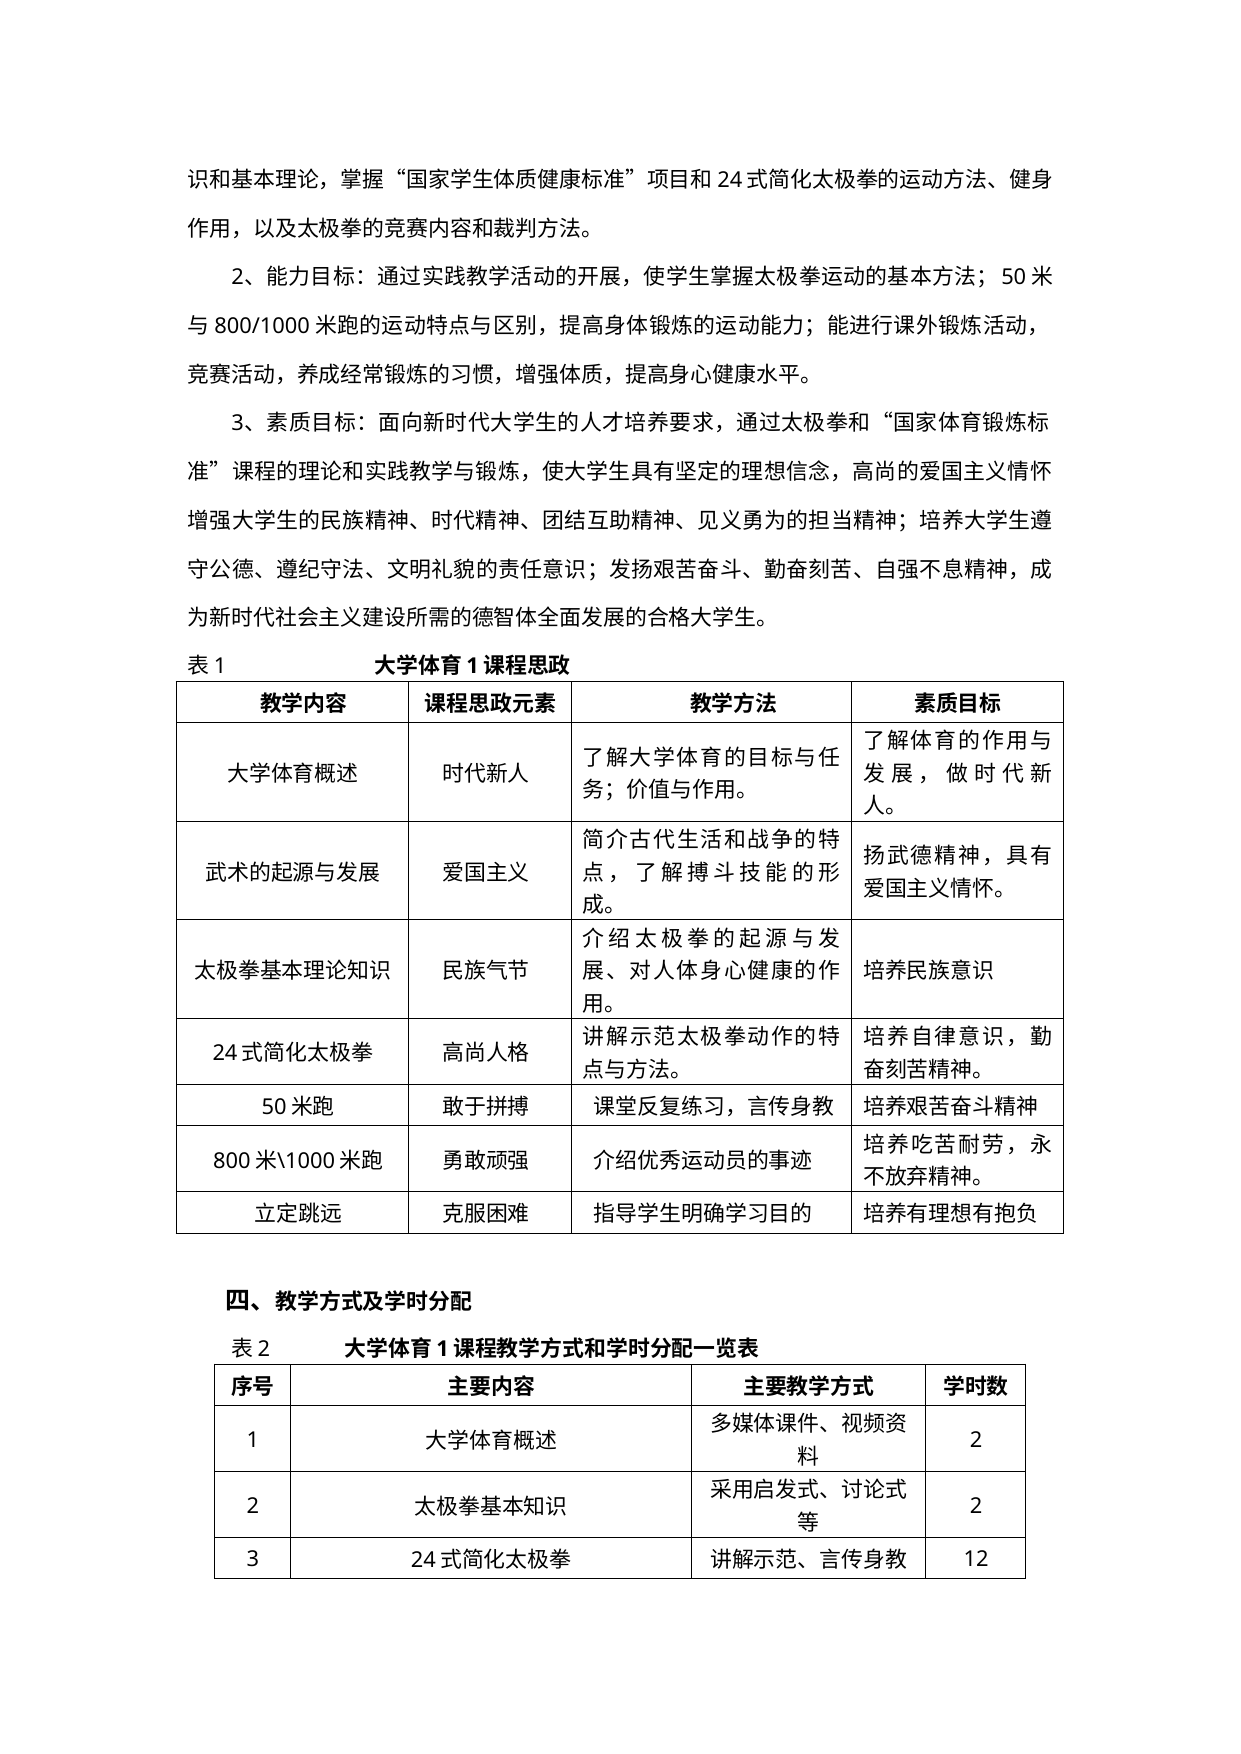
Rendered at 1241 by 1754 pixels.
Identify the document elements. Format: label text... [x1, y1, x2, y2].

text 2、能力目标：通过实践教学活动的开展，使学生掌握太极拳运动的基本方法；50米与800/1000米跑的运动特点与区别，提高身体锻炼的运动能力；能进行课外锻炼活动，竞赛活动，养成经常锻炼的习惯，增强体质，提高身心健康水平。 [187, 259, 1053, 389]
table_cell 了解体育的作用与发展，做时代新人。 [852, 723, 1063, 821]
table_cell 讲解示范太极拳动作的特点与方法。 [572, 1019, 851, 1084]
table_cell 指导学生明确学习目的 [572, 1192, 851, 1232]
table_cell 了解大学体育的目标与任务；价值与作用。 [572, 723, 851, 821]
text 表2 大学体育1课程教学方式和学时分配一览表 [187, 1331, 1053, 1363]
table_cell 大学体育概述 [177, 723, 408, 821]
table_cell 1 [215, 1406, 290, 1471]
table_cell 2 [926, 1472, 1025, 1537]
table_cell 培养吃苦耐劳，永不放弃精神。 [852, 1126, 1063, 1191]
table_cell 3 [215, 1538, 290, 1578]
table_cell 介绍太极拳的起源与发展、对人体身心健康的作用。 [572, 920, 851, 1018]
text 四、教学方式及学时分配 [187, 1266, 1053, 1331]
table_cell 太极拳基本理论知识 [177, 920, 408, 1018]
table_cell 50米跑 [177, 1085, 408, 1125]
table_cell 敢于拼搏 [409, 1085, 571, 1125]
table_cell 克服困难 [409, 1192, 571, 1232]
table_cell 高尚人格 [409, 1019, 571, 1084]
table_cell 采用启发式、讨论式等 [692, 1472, 925, 1537]
table_header 课程思政元素 [409, 682, 571, 722]
table_cell 武术的起源与发展 [177, 822, 408, 919]
table_cell 800米\1000米跑 [177, 1126, 408, 1191]
table_cell 立定跳远 [177, 1192, 408, 1232]
table_cell 爱国主义 [409, 822, 571, 919]
table_cell 培养自律意识，勤奋刻苦精神。 [852, 1019, 1063, 1084]
table_cell 24式简化太极拳 [291, 1538, 691, 1578]
table_cell 太极拳基本知识 [291, 1472, 691, 1537]
text 表1 大学体育1课程思政 [187, 648, 1053, 681]
table_cell 介绍优秀运动员的事迹 [572, 1126, 851, 1191]
table_cell 大学体育概述 [291, 1406, 691, 1471]
table_cell 12 [926, 1538, 1025, 1578]
table_header 教学内容 [177, 682, 408, 722]
table_header 序号 [215, 1365, 290, 1405]
table_cell 扬武德精神，具有爱国主义情怀。 [852, 822, 1063, 919]
table_cell 培养有理想有抱负 [852, 1192, 1063, 1232]
table_cell 2 [215, 1472, 290, 1537]
table_cell 简介古代生活和战争的特点，了解搏斗技能的形成。 [572, 822, 851, 919]
table_cell 培养民族意识 [852, 920, 1063, 1018]
table_header 主要内容 [291, 1365, 691, 1405]
table_cell 民族气节 [409, 920, 571, 1018]
table_cell 2 [926, 1406, 1025, 1471]
table_cell 多媒体课件、视频资料 [692, 1406, 925, 1471]
table_cell 24式简化太极拳 [177, 1019, 408, 1084]
table_cell 讲解示范、言传身教 [692, 1538, 925, 1578]
table_cell 时代新人 [409, 723, 571, 821]
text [187, 162, 1053, 243]
table_header 学时数 [926, 1365, 1025, 1405]
table_header 素质目标 [852, 682, 1063, 722]
table_cell 课堂反复练习，言传身教 [572, 1085, 851, 1125]
table_cell 培养艰苦奋斗精神 [852, 1085, 1063, 1125]
table_cell 勇敢顽强 [409, 1126, 571, 1191]
table_header 主要教学方式 [692, 1365, 925, 1405]
table_header 教学方法 [572, 682, 851, 722]
text 3、素质目标：面向新时代大学生的人才培养要求，通过太极拳和“国家体育锻炼标准”课程的理论和实践教学与锻炼，使大学生具有坚定的理想信念，高尚的爱国主义情怀；增强大学生的民族精神、时代精神、团结互助精神、见义勇为的担当精神；培养大学生遵守公德、遵纪守法、文明礼貌的责任意识；发扬艰苦奋斗、勤奋刻苦、自强不息精神，成为新时代社会主义建设所需的德智体全面发展的合格大学生。 [187, 405, 1053, 632]
